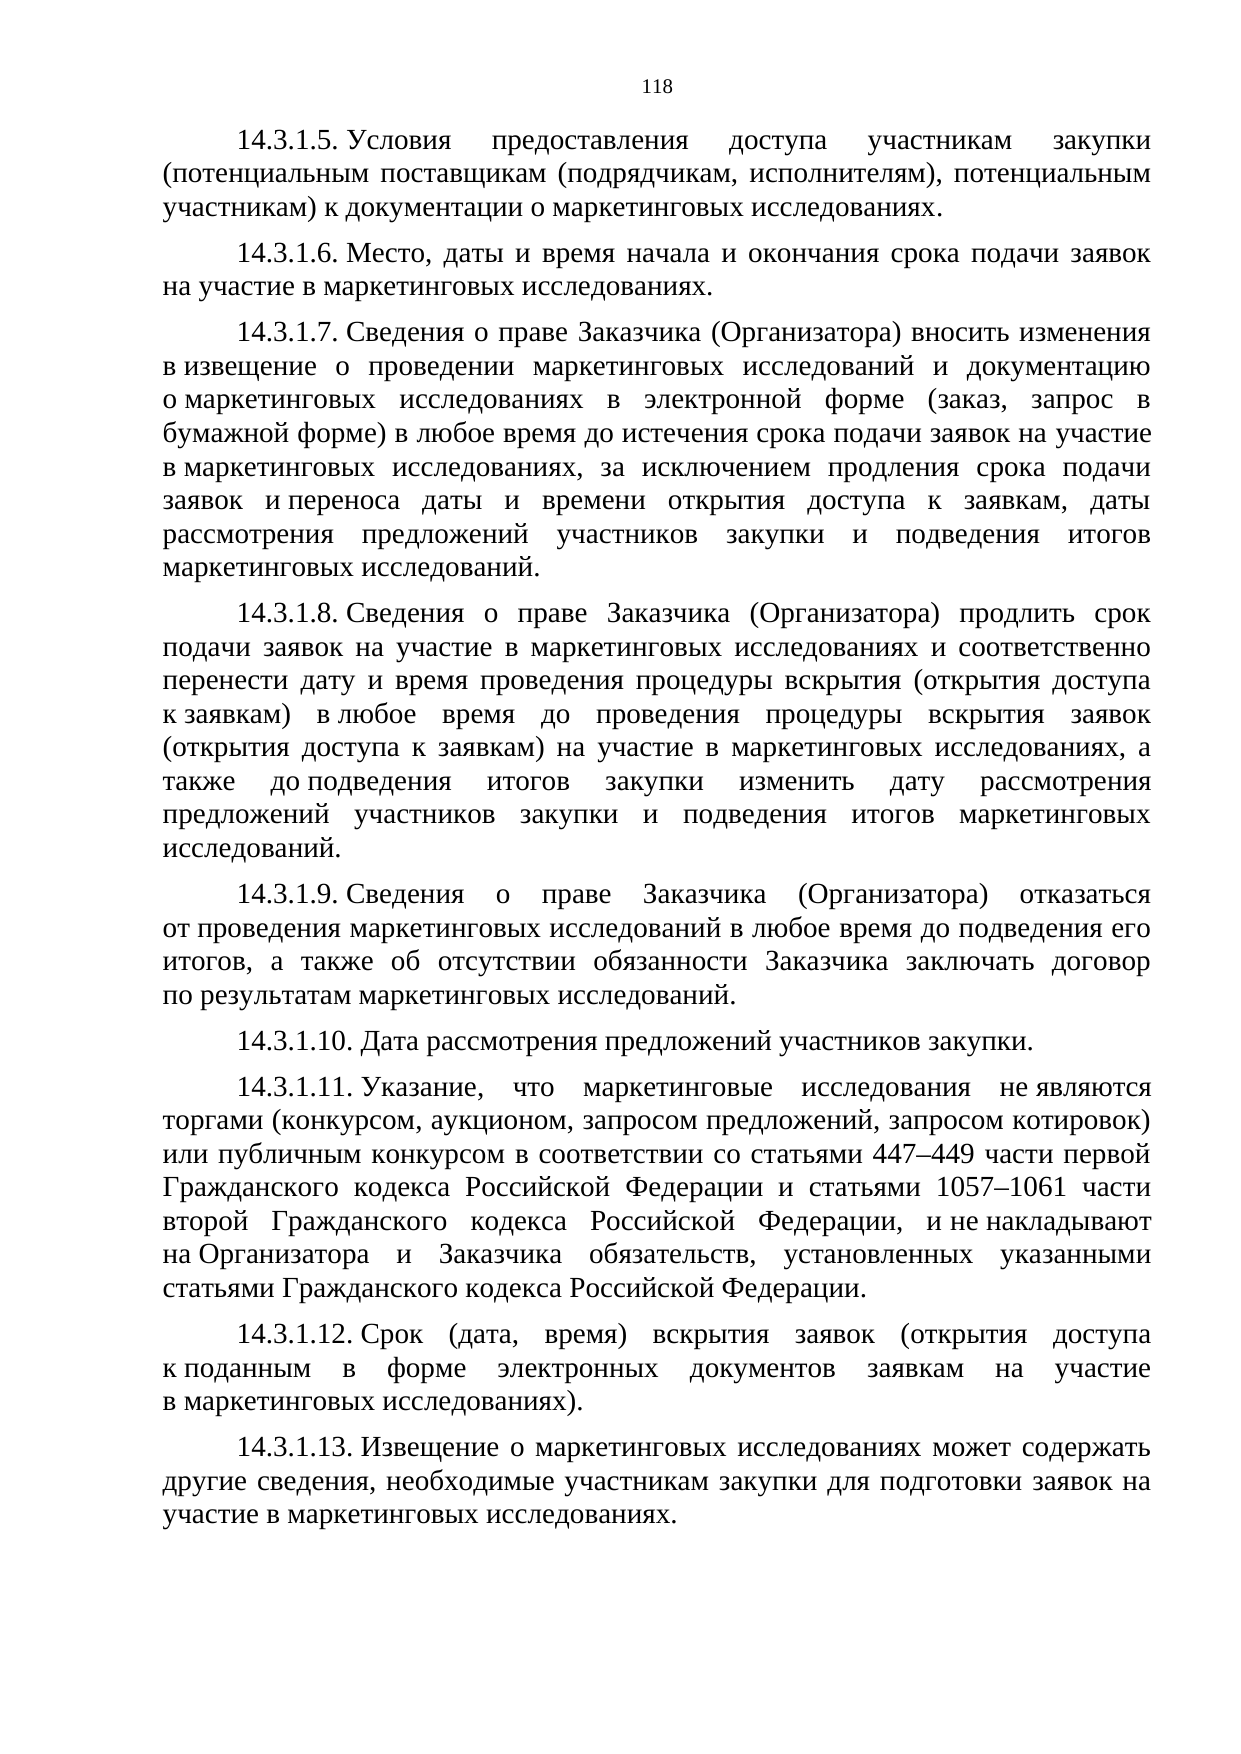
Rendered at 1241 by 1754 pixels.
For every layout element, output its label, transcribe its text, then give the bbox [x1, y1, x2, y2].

list Сведения о праве Заказчика (Организатора) вносить изменения в извещение о проведении маркетинговых исследований и документацию о маркетинговых исследованиях в электронной форме (заказ, запрос в бумажной форме) в любое время до истечения срока подачи заявок на участие в маркетинговых исследованиях, за исключением продления срока подачи заявок и переноса даты и времени открытия доступа к заявкам, даты рассмотрения предложений участников закупки и подведения итогов маркетинговых исследований. [162, 314, 1152, 583]
list Место, даты и время начала и окончания срока подачи заявок на участие в маркетинговых исследованиях. [162, 235, 1152, 302]
list Извещение о маркетинговых исследованиях может содержать другие сведения, необходимые участникам закупки для подготовки заявок на участие в маркетинговых исследованиях. [162, 1429, 1152, 1530]
list Сведения о праве Заказчика (Организатора) продлить срок подачи заявок на участие в маркетинговых исследованиях и соответственно перенести дату и время проведения процедуры вскрытия (открытия доступа к заявкам) в любое время до проведения процедуры вскрытия заявок (открытия доступа к заявкам) на участие в маркетинговых исследованиях, а также до подведения итогов закупки изменить дату рассмотрения предложений участников закупки и подведения итогов маркетинговых исследований. [162, 595, 1152, 864]
list Указание, что маркетинговые исследования не являются торгами (конкурсом, аукционом, запросом предложений, запросом котировок) или публичным конкурсом в соответствии со статьями 447–449 части первой Гражданского кодекса Российской Федерации и статьями 1057–1061 части второй Гражданского кодекса Российской Федерации, и не накладывают на Организатора и Заказчика обязательств, установленных указанными статьями Гражданского кодекса Российской Федерации. [162, 1069, 1152, 1304]
list Условия предоставления доступа участникам закупки (потенциальным поставщикам (подрядчикам, исполнителям), потенциальным участникам) к документации о маркетинговых исследованиях. [162, 122, 1152, 222]
list Сведения о праве Заказчика (Организатора) отказаться от проведения маркетинговых исследований в любое время до подведения его итогов, а также об отсутствии обязанности Заказчика заключать договор по результатам маркетинговых исследований. [162, 876, 1152, 1010]
list Дата рассмотрения предложений участников закупки. [162, 1023, 1152, 1056]
list Срок (дата, время) вскрытия заявок (открытия доступа к поданным в форме электронных документов заявкам на участие в маркетинговых исследованиях). [162, 1316, 1152, 1417]
